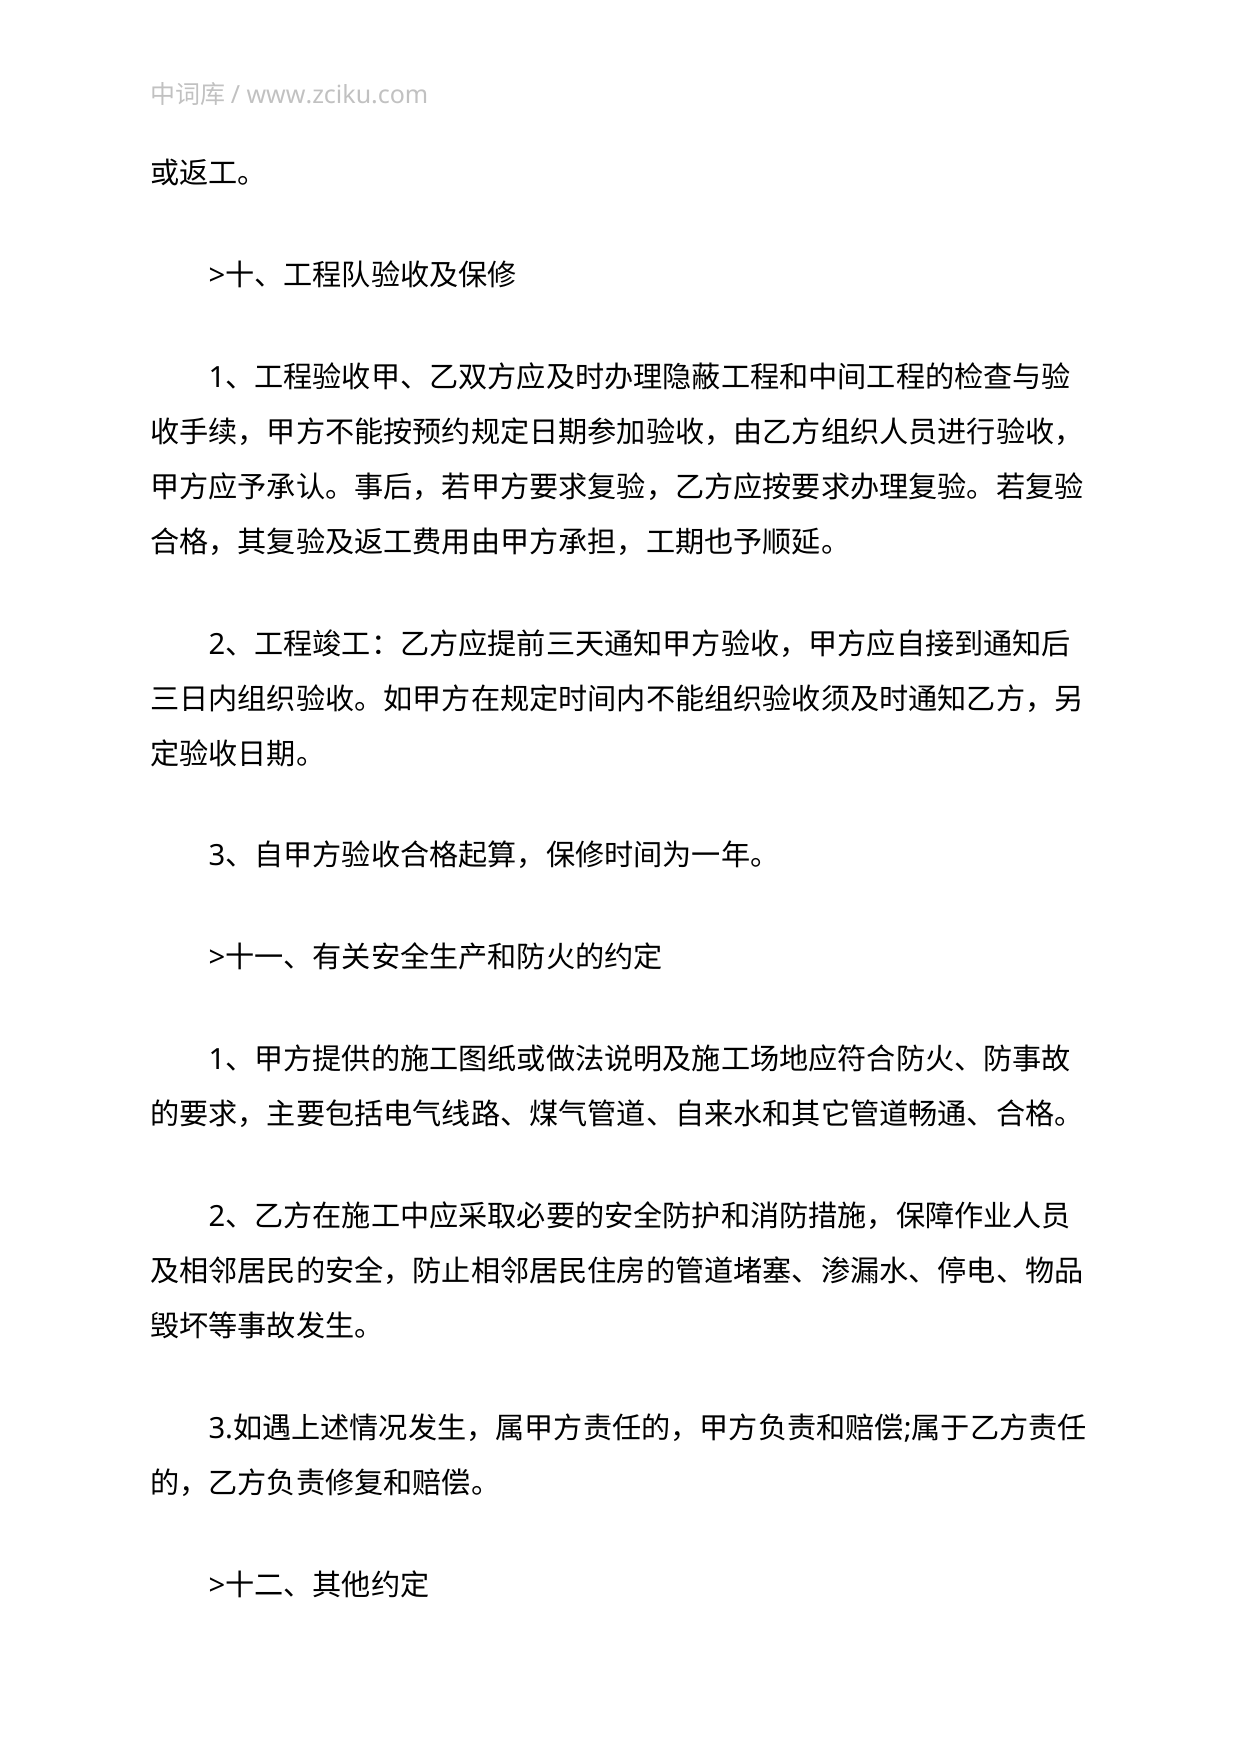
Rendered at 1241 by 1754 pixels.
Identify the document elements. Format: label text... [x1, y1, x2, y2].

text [150, 150, 1090, 192]
text >十二、其他约定 [150, 1561, 1090, 1603]
text 3、自甲方验收合格起算，保修时间为一年。 [150, 832, 1090, 874]
text >十、工程队验收及保修 [150, 252, 1090, 294]
text >十一、有关安全生产和防火的约定 [150, 934, 1090, 976]
text 2、乙方在施工中应采取必要的安全防护和消防措施，保障作业人员及相邻居民的安全，防止相邻居民住房的管道堵塞、渗漏水、停电、物品毁坏等事故发生。 [150, 1193, 1090, 1345]
text 1、甲方提供的施工图纸或做法说明及施工场地应符合防火、防事故的要求，主要包括电气线路、煤气管道、自来水和其它管道畅通、合格。 [150, 1036, 1090, 1133]
text 1、工程验收甲、乙双方应及时办理隐蔽工程和中间工程的检查与验收手续，甲方不能按预约规定日期参加验收，由乙方组织人员进行验收，甲方应予承认。事后，若甲方要求复验，乙方应按要求办理复验。若复验合格，其复验及返工费用由甲方承担，工期也予顺延。 [150, 354, 1090, 561]
text 3.如遇上述情况发生，属甲方责任的，甲方负责和赔偿;属于乙方责任的，乙方负责修复和赔偿。 [150, 1404, 1090, 1502]
text 2、工程竣工：乙方应提前三天通知甲方验收，甲方应自接到通知后三日内组织验收。如甲方在规定时间内不能组织验收须及时通知乙方，另定验收日期。 [150, 620, 1090, 772]
